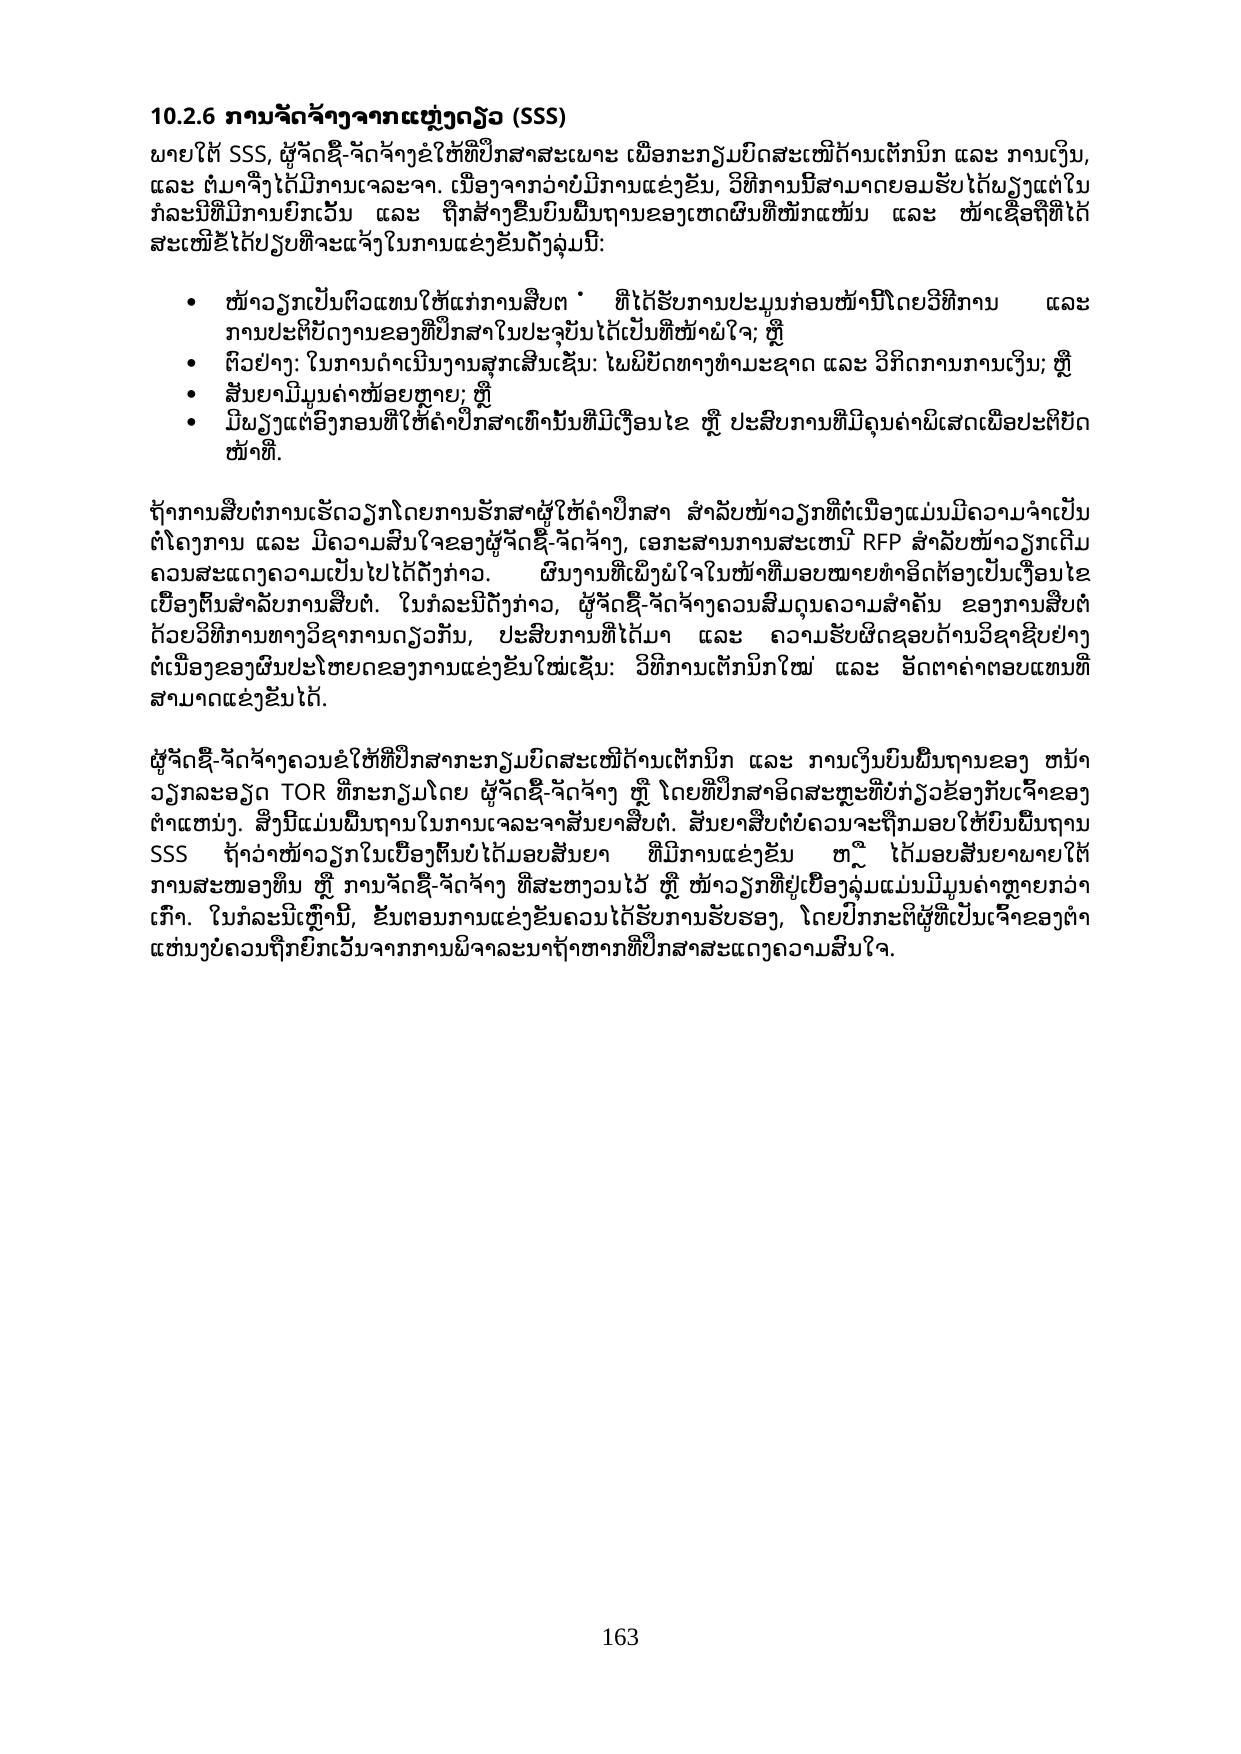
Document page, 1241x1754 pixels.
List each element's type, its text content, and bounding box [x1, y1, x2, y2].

list ມີພຽງແຕ່ອົງກອນທີ່ໃຫ້ຄໍາປຶກສາເທົ່ານັ້ນທີ່ມີເງື່ອນໄຂ ຫຼື ປະສົບການທີ່ມີຄຸນຄ່າພິເສດເພື່ອປະຕິບັດໜ້າທີ່. [187, 409, 1090, 467]
list ໜ້າວຽກເປັນຕົວແທນໃຫ້ແກ່ການສືບຕໍ່ ທີ່ໄດ້ຮັບການປະມູນກ່ອນໜ້ານີ້ໂດຍວີທີການ ແລະ ການປະຕິບັດງານຂອງທີ່ປຶກສາໃນປະຈຸບັນໄດ້ເປັນທີ່ໜ້າພໍໃຈ; ຫຼື [187, 289, 1090, 347]
text ຖ້າການສືບຕໍ່ການເຮັດວຽກໂດຍການຮັກສາຜູ້ໃຫ້ຄໍາປຶກສາ ສໍາລັບໜ້າວຽກທີ່ຕໍ່ເນື່ອງແມ່ນມີຄວາມຈໍາເປັນຕໍ່ໂຄງການ ແລະ ມີຄວາມສົນໃຈຂອງຜູ້ຈັດຊື້-ຈັດຈ້າງ, ເອກະສານການສະເຫນີ RFP ສໍາລັບໜ້າວຽກເດີມຄວນສະແດງຄວາມເປັນໄປໄດ້ດັ່ງກ່າວ. ຜົນງານທີ່ເພິ່ງພໍໃຈໃນໜ້າທີ່ມອບໝາຍທໍາອິດຕ້ອງເປັນເງື່ອນໄຂເບື້ອງຕົ້ນສໍາລັບການສືບຕໍ່. ໃນກໍລະນີດັ່ງກ່າວ, ຜູ້ຈັດຊື້-ຈັດຈ້າງຄວນສົມດຸນຄວາມສໍາຄັນ ຂອງການສືບຕໍ່ດ້ວຍວິທີການທາງວິຊາການດຽວກັນ, ປະສົບການທີ່ໄດ້ມາ ແລະ ຄວາມຮັບຜິດຊອບດ້ານວິຊາຊີບຢ່າງຕໍ່ເນື່ອງຂອງຜົນປະໂຫຍດຂອງການແຂ່ງຂັນໃໝ່ເຊັ່ນ: ວິທີການເຕັກນິກໃໝ່ ແລະ ອັດຕາຄ່າຕອບແທນທີ່ສາມາດແຂ່ງຂັນໄດ້. [150, 499, 1090, 713]
text ຜູ້ຈັດຊື້-ຈັດຈ້າງຄວນຂໍໃຫ້ທີ່ປຶກສາກະກຽມບົດສະເໜີດ້ານເຕັກນິກ ແລະ ການເງິນບົນພື້ນຖານຂອງ ຫນ້າວຽກລະອຽດ TOR ທີ່ກະກຽມໂດຍ ຜູ້ຈັດຊື້-ຈັດຈ້າງ ຫຼື ໂດຍທີ່ປຶກສາອິດສະຫຼະທີ່ບໍ່ກ່ຽວຂ້ອງກັບເຈົ້າຂອງຕໍາແຫນ່ງ. ສິ່ງນີ້ແມ່ນພື້ນຖານໃນການເຈລະຈາສັນຍາສືບຕໍ່. ສັນຍາສືບຕໍ່ບໍ່ຄວນຈະຖືກມອບໃຫ້ບົນພື້ນຖານ SSS ຖ້າວ່າໜ້າວຽກໃນເບື້ອງຕົ້ນບໍ່ໄດ້ມອບສັນຍາ ທີ່ມີການແຂ່ງຂັນ ຫຼື ໄດ້ມອບສັນຍາພາຍໃຕ້ການສະໜອງທຶນ ຫຼື ການຈັດຊື້-ຈັດຈ້າງ ທີ່ສະຫງວນໄວ້ ຫຼື ໜ້າວຽກທີ່ຢູ່ເບື້ອງລຸ່ມແມ່ນມີມູນຄ່າຫຼາຍກວ່າເກົ່າ. ໃນກໍລະນີເຫຼົ່ານີ້, ຂັ້ນຕອນການແຂ່ງຂັນຄວນໄດ້ຮັບການຮັບຮອງ, ໂດຍປົກກະຕິຜູ້ທີ່ເປັນເຈົ້າຂອງຕໍາແຫ່ນງບໍ່ຄວນຖືກຍົກເວັ້ນຈາກການພິຈາລະນາຖ້າຫາກທີ່ປຶກສາສະແດງຄວາມສົນໃຈ. [150, 744, 1090, 963]
text ພາຍໃຕ້ SSS, ຜູ້ຈັດຊື້-ຈັດຈ້າງຂໍໃຫ້ທີ່ປຶກສາສະເພາະ ເພື່ອກະກຽມບົດສະເໜີດ້ານເຕັກນິກ ແລະ ການເງິນ, ແລະ ຕໍ່ມາຈື່ງໄດ້ມີການເຈລະຈາ. ເນື່ອງຈາກວ່າບໍ່ມີການແຂ່ງຂັນ, ວິທີການນີ້ສາມາດຍອມຮັບໄດ້ພຽງແຕ່ໃນກໍລະນີທີ່ມີການຍົກເວັ້ນ ແລະ ຖືກສ້າງຂື້ນບົນພື້ນຖານຂອງເຫດຜົນທີ່ໜັກແໜ້ນ ແລະ ໜ້າເຊື່ອຖືທີ່ໄດ້ສະເໜີຂໍ້ໄດ້ປຽບທີ່ຈະແຈ້ງໃນການແຂ່ງຂັນດັ່ງລຸ່ມນີ້: [150, 137, 1090, 258]
list ຕົວຢ່າງ: ໃນການດໍາເນີນງານສຸກເສີນເຊັ່ນ: ໄພພິບັດທາງທໍາມະຊາດ ແລະ ວິກິດການການເງິນ; ຫຼື [187, 347, 1090, 378]
list ສັນຍາມີມູນຄ່າໜ້ອຍຫຼາຍ; ຫຼື [187, 378, 1090, 409]
subtitle 10.2.6 ການຈັດຈ້າງຈາກແຫຼ່ງດຽວ (SSS) [150, 100, 1090, 131]
